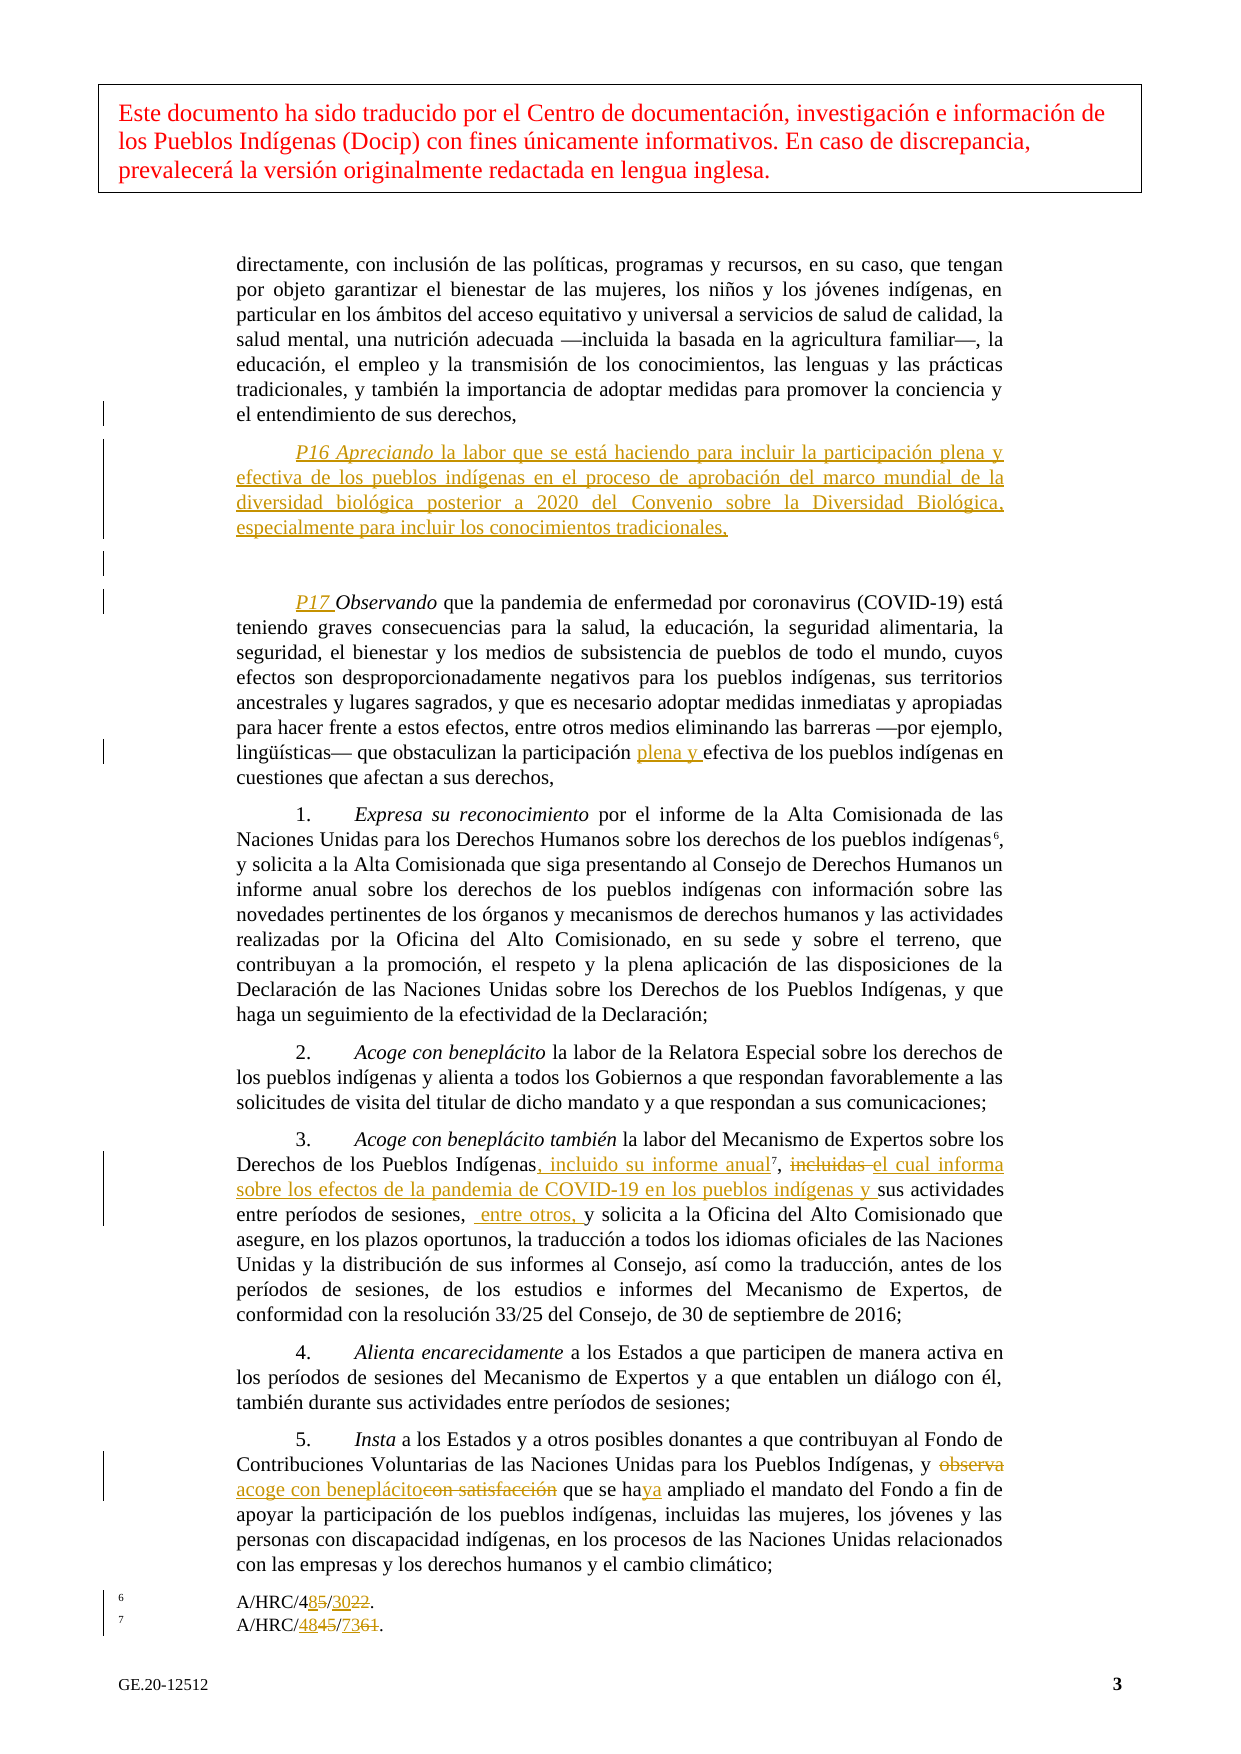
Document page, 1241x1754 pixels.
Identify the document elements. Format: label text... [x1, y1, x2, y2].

text 1. Expresa su reconocimiento por el informe de la Alta Comisionada de las Naciones Unidas para los Derechos Humanos sobre los derechos de los pueblos indígenas, y solicita a la Alta Comisionada que siga presentando al Consejo de Derechos Humanos un informe anual sobre los derechos de los pueblos indígenas con información sobre las novedades pertinentes de los órganos y mecanismos de derechos humanos y las actividades realizadas por la Oficina del Alto Comisionado, en su sede y sobre el terreno, que contribuyan a la promoción, el respeto y la plena aplicación de las disposiciones de la Declaración de las Naciones Unidas sobre los Derechos de los Pueblos Indígenas, y que haga un seguimiento de la efectividad de la Declaración; [236, 801, 1004, 1026]
text 5. Insta a los Estados y a otros posibles donantes a que contribuyan al Fondo de Contribuciones Voluntarias de las Naciones Unidas para los Pueblos Indígenas, y que se ha ampliado el mandato del Fondo a fin de apoyar la participación de los pueblos indígenas, incluidas las mujeres, los jóvenes y las personas con discapacidad indígenas, en los procesos de las Naciones Unidas relacionados con las empresas y los derechos humanos y el cambio climático; [236, 1426, 1004, 1576]
text 4. Alienta encarecidamente a los Estados a que participen de manera activa en los períodos de sesiones del Mecanismo de Expertos y a que entablen un diálogo con él, también durante sus actividades entre períodos de sesiones; [236, 1339, 1004, 1414]
text Observando que la pandemia de enfermedad por coronavirus (COVID-19) está teniendo graves consecuencias para la salud, la educación, la seguridad alimentaria, la seguridad, el bienestar y los medios de subsistencia de pueblos de todo el mundo, cuyos efectos son desproporcionadamente negativos para los pueblos indígenas, sus territorios ancestrales y lugares sagrados, y que es necesario adoptar medidas inmediatas y apropiadas para hacer frente a estos efectos, entre otros medios eliminando las barreras —por ejemplo, lingüísticas— que obstaculizan la participación efectiva de los pueblos indígenas en cuestiones que afectan a sus derechos, [236, 589, 1004, 789]
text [236, 251, 1004, 426]
text 3. Acoge con beneplácito también la labor del Mecanismo de Expertos sobre los Derechos de los Pueblos Indígenas, sus actividades entre períodos de sesiones, y solicita a la Oficina del Alto Comisionado que asegure, en los plazos oportunos, la traducción a todos los idiomas oficiales de las Naciones Unidas y la distribución de sus informes al Consejo, así como la traducción, antes de los períodos de sesiones, de los estudios e informes del Mecanismo de Expertos, de conformidad con la resolución 33/25 del Consejo, de 30 de septiembre de 2016; [236, 1126, 1004, 1326]
text 2. Acoge con beneplácito la labor de la Relatora Especial sobre los derechos de los pueblos indígenas y alienta a todos los Gobiernos a que respondan favorablemente a las solicitudes de visita del titular de dicho mandato y a que respondan a sus comunicaciones; [236, 1039, 1004, 1114]
